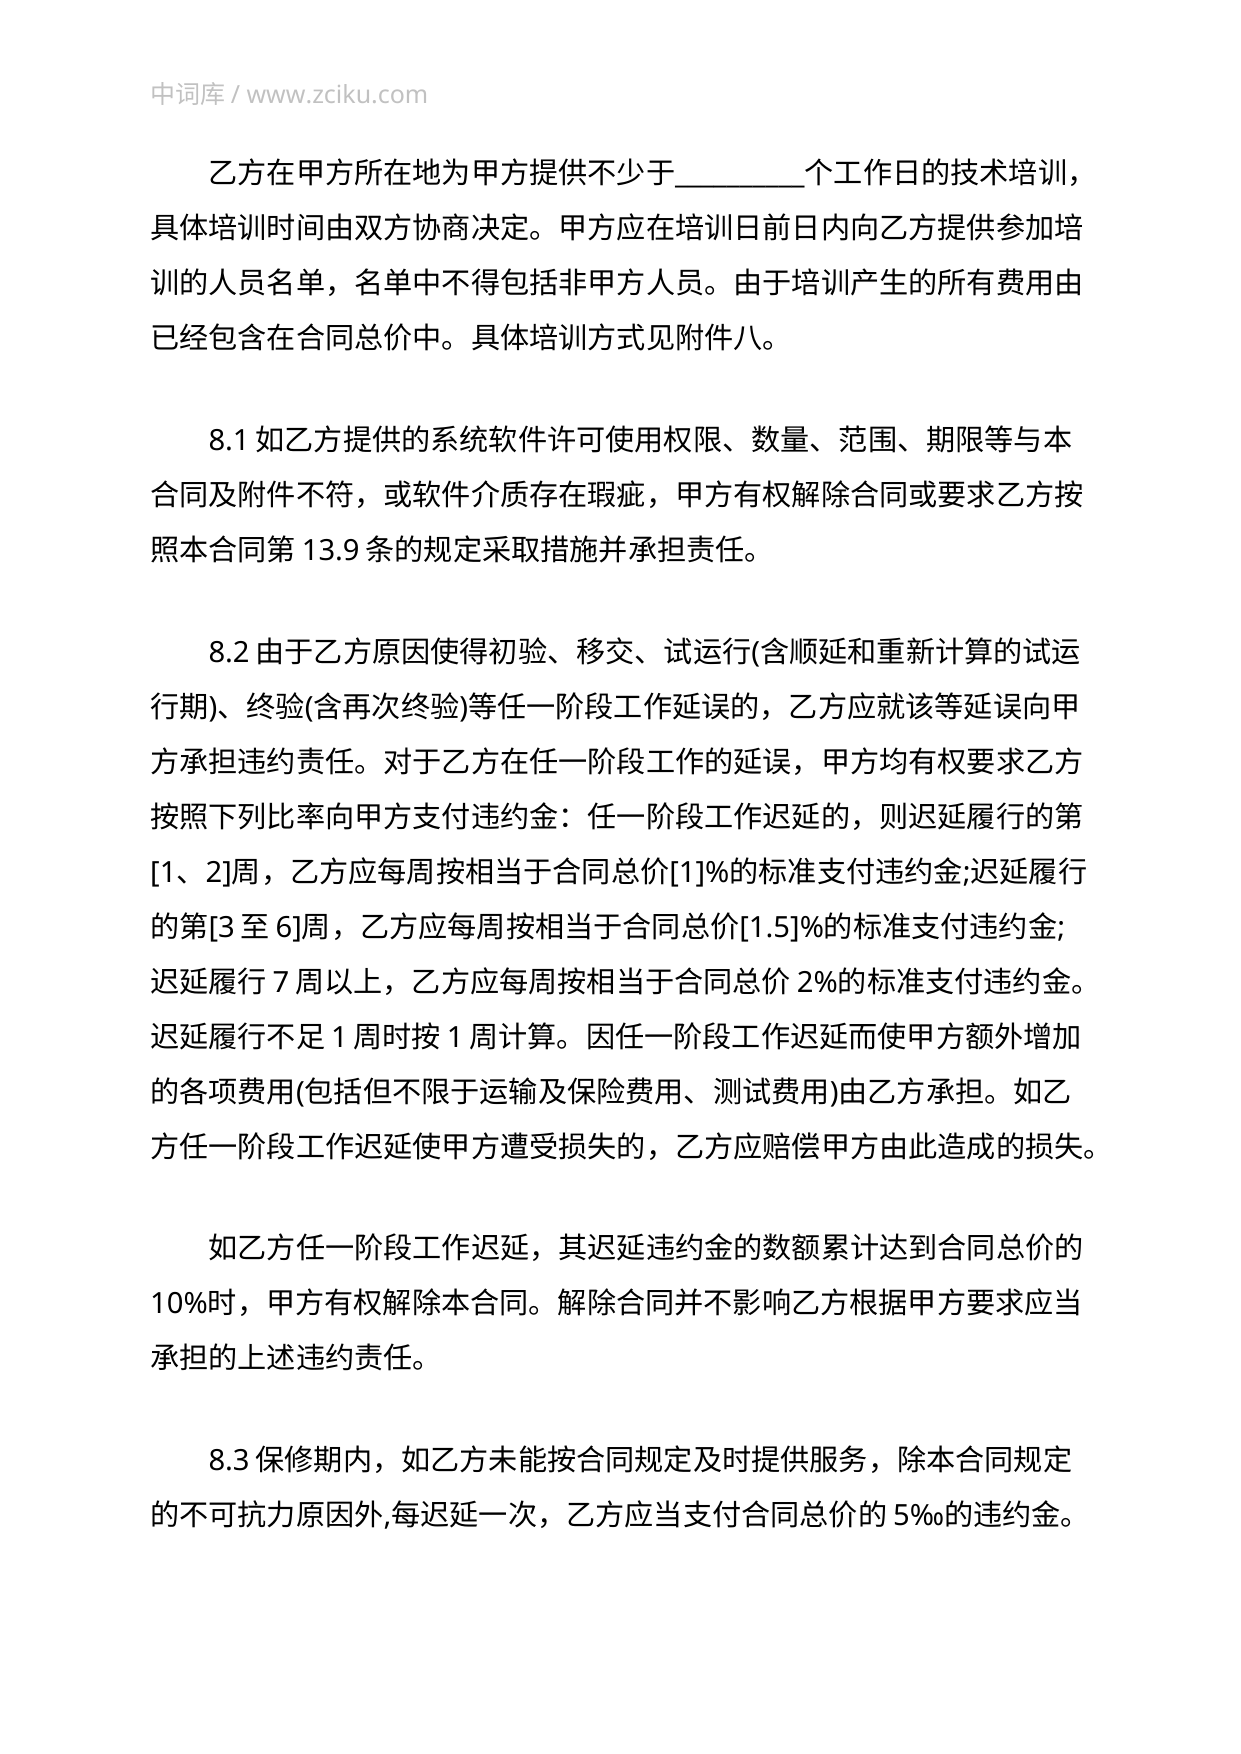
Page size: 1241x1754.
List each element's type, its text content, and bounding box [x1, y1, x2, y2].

text 乙方在甲方所在地为甲方提供不少于__________个工作日的技术培训，具体培训时间由双方协商决定。甲方应在培训日前日内向乙方提供参加培训的人员名单，名单中不得包括非甲方人员。由于培训产生的所有费用由已经包含在合同总价中。具体培训方式见附件八。 [150, 150, 1090, 357]
text 8.2由于乙方原因使得初验、移交、试运行(含顺延和重新计算的试运行期)、终验(含再次终验)等任一阶段工作延误的，乙方应就该等延误向甲方承担违约责任。对于乙方在任一阶段工作的延误，甲方均有权要求乙方按照下列比率向甲方支付违约金：任一阶段工作迟延的，则迟延履行的第[1、2]周，乙方应每周按相当于合同总价[1]%的标准支付违约金;迟延履行的第[3至6]周，乙方应每周按相当于合同总价[1.5]%的标准支付违约金;迟延履行7周以上，乙方应每周按相当于合同总价2%的标准支付违约金。迟延履行不足1周时按1周计算。因任一阶段工作迟延而使甲方额外增加的各项费用(包括但不限于运输及保险费用、测试费用)由乙方承担。如乙方任一阶段工作迟延使甲方遭受损失的，乙方应赔偿甲方由此造成的损失。 [150, 628, 1090, 1166]
text 如乙方任一阶段工作迟延，其迟延违约金的数额累计达到合同总价的10%时，甲方有权解除本合同。解除合同并不影响乙方根据甲方要求应当承担的上述违约责任。 [150, 1225, 1090, 1377]
text 8.3保修期内，如乙方未能按合同规定及时提供服务，除本合同规定的不可抗力原因外,每迟延一次，乙方应当支付合同总价的5‰的违约金。 [150, 1437, 1090, 1534]
text 8.1如乙方提供的系统软件许可使用权限、数量、范围、期限等与本合同及附件不符，或软件介质存在瑕疵，甲方有权解除合同或要求乙方按照本合同第13.9条的规定采取措施并承担责任。 [150, 417, 1090, 569]
